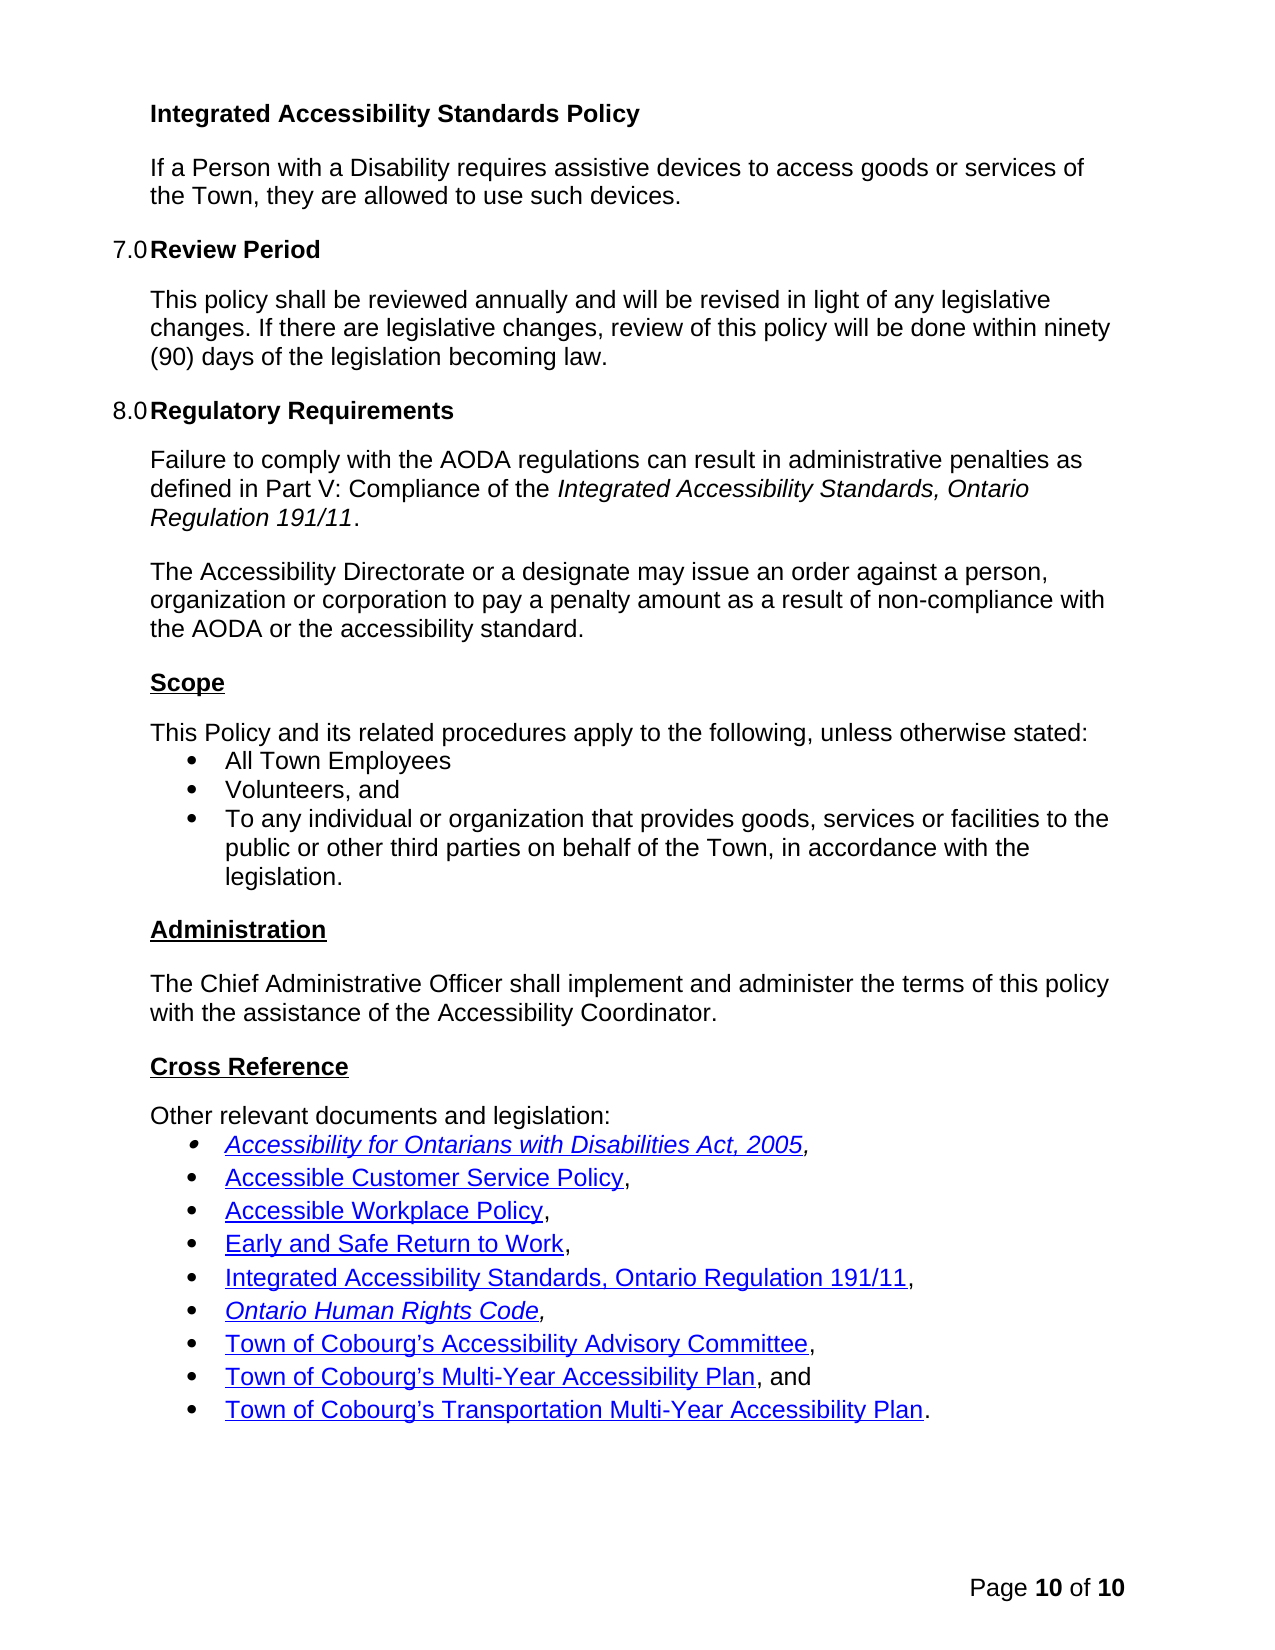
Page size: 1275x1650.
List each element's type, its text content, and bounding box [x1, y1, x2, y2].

list This Policy and its related procedures apply to the following, unless otherwise stated: [150, 718, 1125, 746]
list Early and Safe Return to Work, [187, 1229, 1125, 1258]
list Ontario Human Rights Code, [187, 1296, 1125, 1324]
list Town of Cobourg’s Transportation Multi-Year Accessibility Plan. [187, 1395, 1125, 1424]
subtitle Scope [150, 668, 1125, 697]
subtitle Review Period [112, 235, 1125, 264]
list Integrated Accessibility Standards, Ontario Regulation 191/11, [187, 1262, 1125, 1291]
text Failure to comply with the AODA regulations can result in administrative penalties as defined in Part V: Compliance of the Integrated Accessibility Standards, Ontario Regulation 191/11. [150, 446, 1125, 532]
text The Accessibility Directorate or a designate may issue an order against a person, organization or corporation to pay a penalty amount as a result of non-compliance with the AODA or the accessibility standard. [150, 557, 1125, 643]
list Accessible Workplace Policy, [187, 1196, 1125, 1225]
subtitle Administration [150, 915, 1125, 944]
text This policy shall be reviewed annually and will be revised in light of any legislative changes. If there are legislative changes, review of this policy will be done within ninety (90) days of the legislation becoming law. [150, 285, 1125, 371]
subtitle Cross Reference [150, 1052, 1125, 1080]
list Town of Cobourg’s Accessibility Advisory Committee, [187, 1329, 1125, 1358]
list Town of Cobourg’s Multi-Year Accessibility Plan, and [187, 1362, 1125, 1391]
text If a Person with a Disability requires assistive devices to access goods or services of the Town, they are allowed to use such devices. [150, 153, 1125, 210]
list Volunteers, and [187, 775, 1125, 804]
list To any individual or organization that provides goods, services or facilities to the public or other third parties on behalf of the Town, in accordance with the legislation. [187, 804, 1125, 890]
list Accessible Customer Service Policy, [187, 1163, 1125, 1192]
list Accessibility for Ontarians with Disabilities Act, 2005, [187, 1130, 1125, 1159]
text Other relevant documents and legislation: [150, 1101, 1125, 1130]
list All Town Employees [187, 746, 1125, 775]
subtitle Regulatory Requirements [112, 396, 1125, 425]
text The Chief Administrative Officer shall implement and administer the terms of this policy with the assistance of the Accessibility Coordinator. [150, 969, 1125, 1027]
